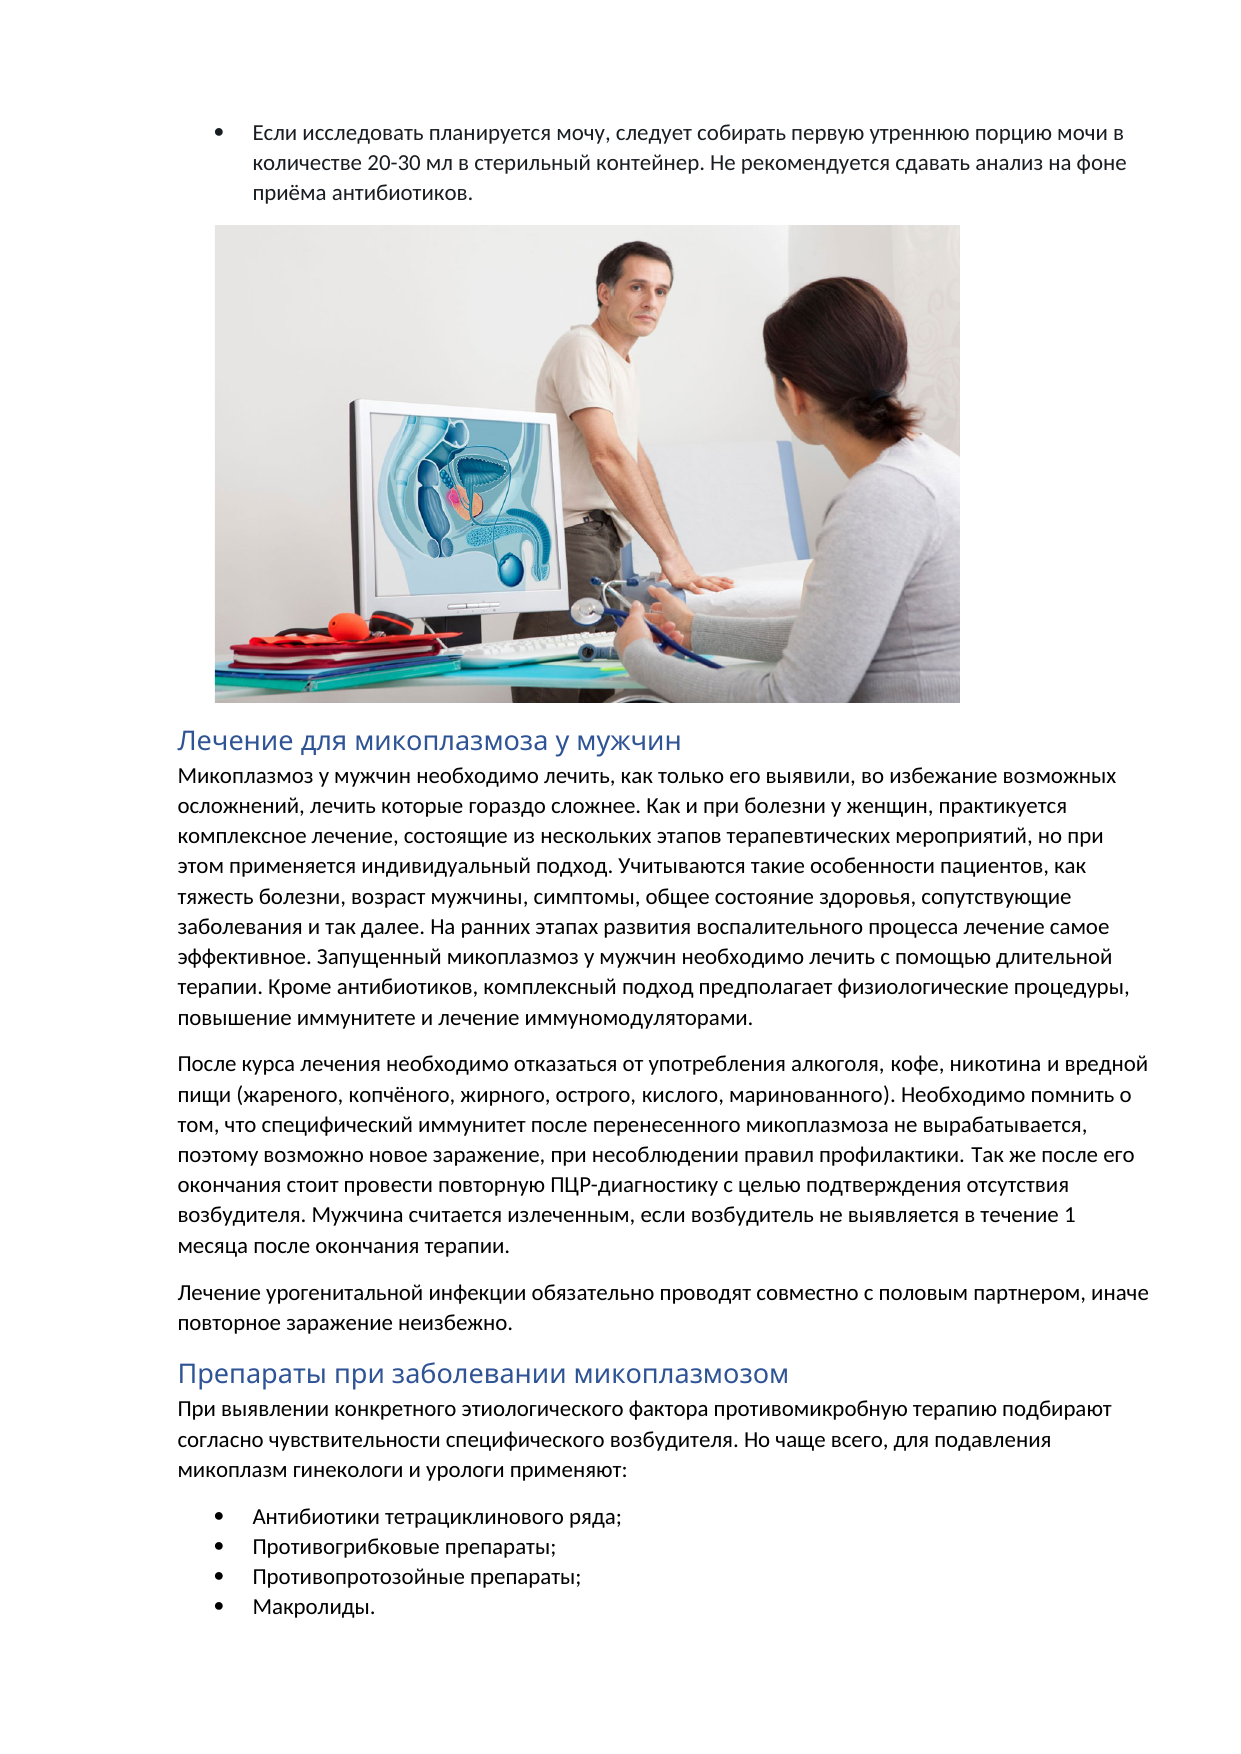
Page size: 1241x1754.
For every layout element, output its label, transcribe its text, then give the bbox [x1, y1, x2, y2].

list Противогрибковые препараты; [215, 1532, 1152, 1560]
text Лечение урогенитальной инфекции обязательно проводят совместно с половым партнером, иначе повторное заражение неизбежно. [177, 1278, 1152, 1336]
text При выявлении конкретного этиологического фактора противомикробную терапию подбирают согласно чувствительности специфического возбудителя. Но чаще всего, для подавления микоплазм гинекологи и урологи применяют: [177, 1394, 1152, 1483]
list Антибиотики тетрациклинового ряда; [215, 1502, 1152, 1530]
list Противопротозойные препараты; [215, 1562, 1152, 1590]
picture [214, 225, 960, 703]
text Микоплазмоз у мужчин необходимо лечить, как только его выявили, во избежание возможных осложнений, лечить которые гораздо сложнее. Как и при болезни у женщин, практикуется комплексное лечение, состоящие из нескольких этапов терапевтических мероприятий, но при этом применяется индивидуальный подход. Учитываются такие особенности пациентов, как тяжесть болезни, возраст мужчины, симптомы, общее состояние здоровья, сопутствующие заболевания и так далее. На ранних этапах развития воспалительного процесса лечение самое эффективное. Запущенный микоплазмоз у мужчин необходимо лечить с помощью длительной терапии. Кроме антибиотиков, комплексный подход предполагает физиологические процедуры, повышение иммунитете и лечение иммуномодуляторами. [177, 761, 1152, 1031]
list Макролиды. [215, 1592, 1152, 1620]
subtitle Лечение для микоплазмоза у мужчин [177, 721, 1152, 758]
subtitle Препараты при заболевании микоплазмозом [177, 1355, 1152, 1392]
list Если исследовать планируется мочу, следует собирать первую утреннюю порцию мочи в количестве 20-30 мл в стерильный контейнер. Не рекомендуется сдавать анализ на фоне приёма антибиотиков. [215, 118, 1152, 207]
text После курса лечения необходимо отказаться от употребления алкоголя, кофе, никотина и вредной пищи (жареного, копчёного, жирного, острого, кислого, маринованного). Необходимо помнить о том, что специфический иммунитет после перенесенного микоплазмоза не вырабатывается, поэтому возможно новое заражение, при несоблюдении правил профилактики. Так же после его окончания стоит провести повторную ПЦР-диагностику с целью подтверждения отсутствия возбудителя. Мужчина считается излеченным, если возбудитель не выявляется в течение 1 месяца после окончания терапии. [177, 1049, 1152, 1259]
